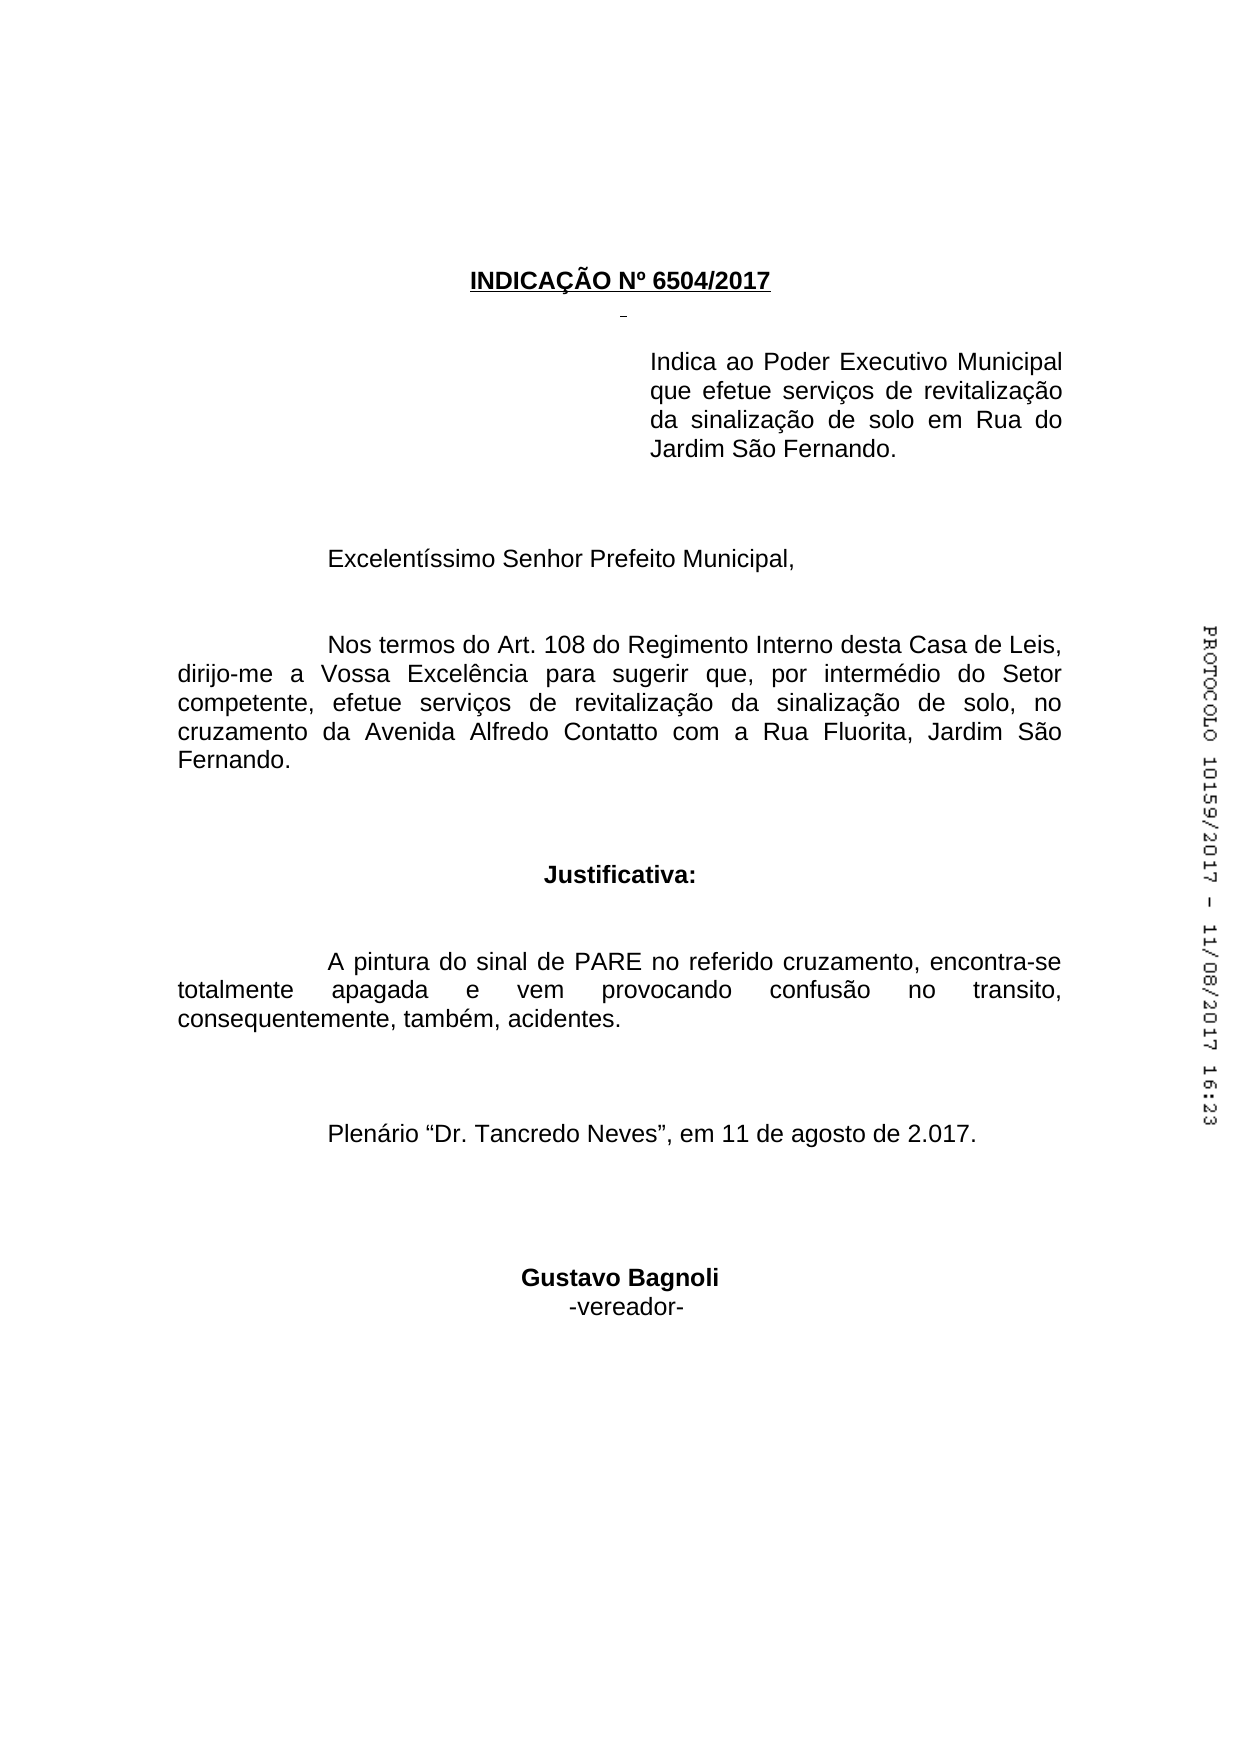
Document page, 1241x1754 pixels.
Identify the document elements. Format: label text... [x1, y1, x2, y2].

text Justificativa: [177, 860, 1063, 889]
text Indica ao Poder Executivo Municipal que efetue serviços de revitalização da sinalização de solo em Rua do Jardim São Fernando. [650, 347, 1063, 462]
title INDICAÇÃO Nº 6504/2017 [177, 266, 1063, 294]
text A pintura do sinal de PARE no referido cruzamento, encontra-se totalmente apagada e vem provocando confusão no transito, consequentemente, também, acidentes. [177, 946, 1063, 1033]
text -vereador- [177, 1291, 1063, 1320]
text Nos termos do Art. 108 do Regimento Interno desta Casa de Leis, dirijo-me a Vossa Excelência para sugerir que, por intermédio do Setor competente, efetue serviços de revitalização da sinalização de solo, no cruzamento da Avenida Alfredo Contatto com a Rua Fluorita, Jardim São Fernando. [177, 630, 1063, 774]
text Gustavo Bagnoli [177, 1263, 1063, 1291]
text Excelentíssimo Senhor Prefeito Municipal, [177, 544, 1063, 573]
text Plenário “Dr. Tancredo Neves”, em 11 de agosto de 2.017. [177, 1119, 1063, 1148]
picture [1177, 623, 1241, 1131]
